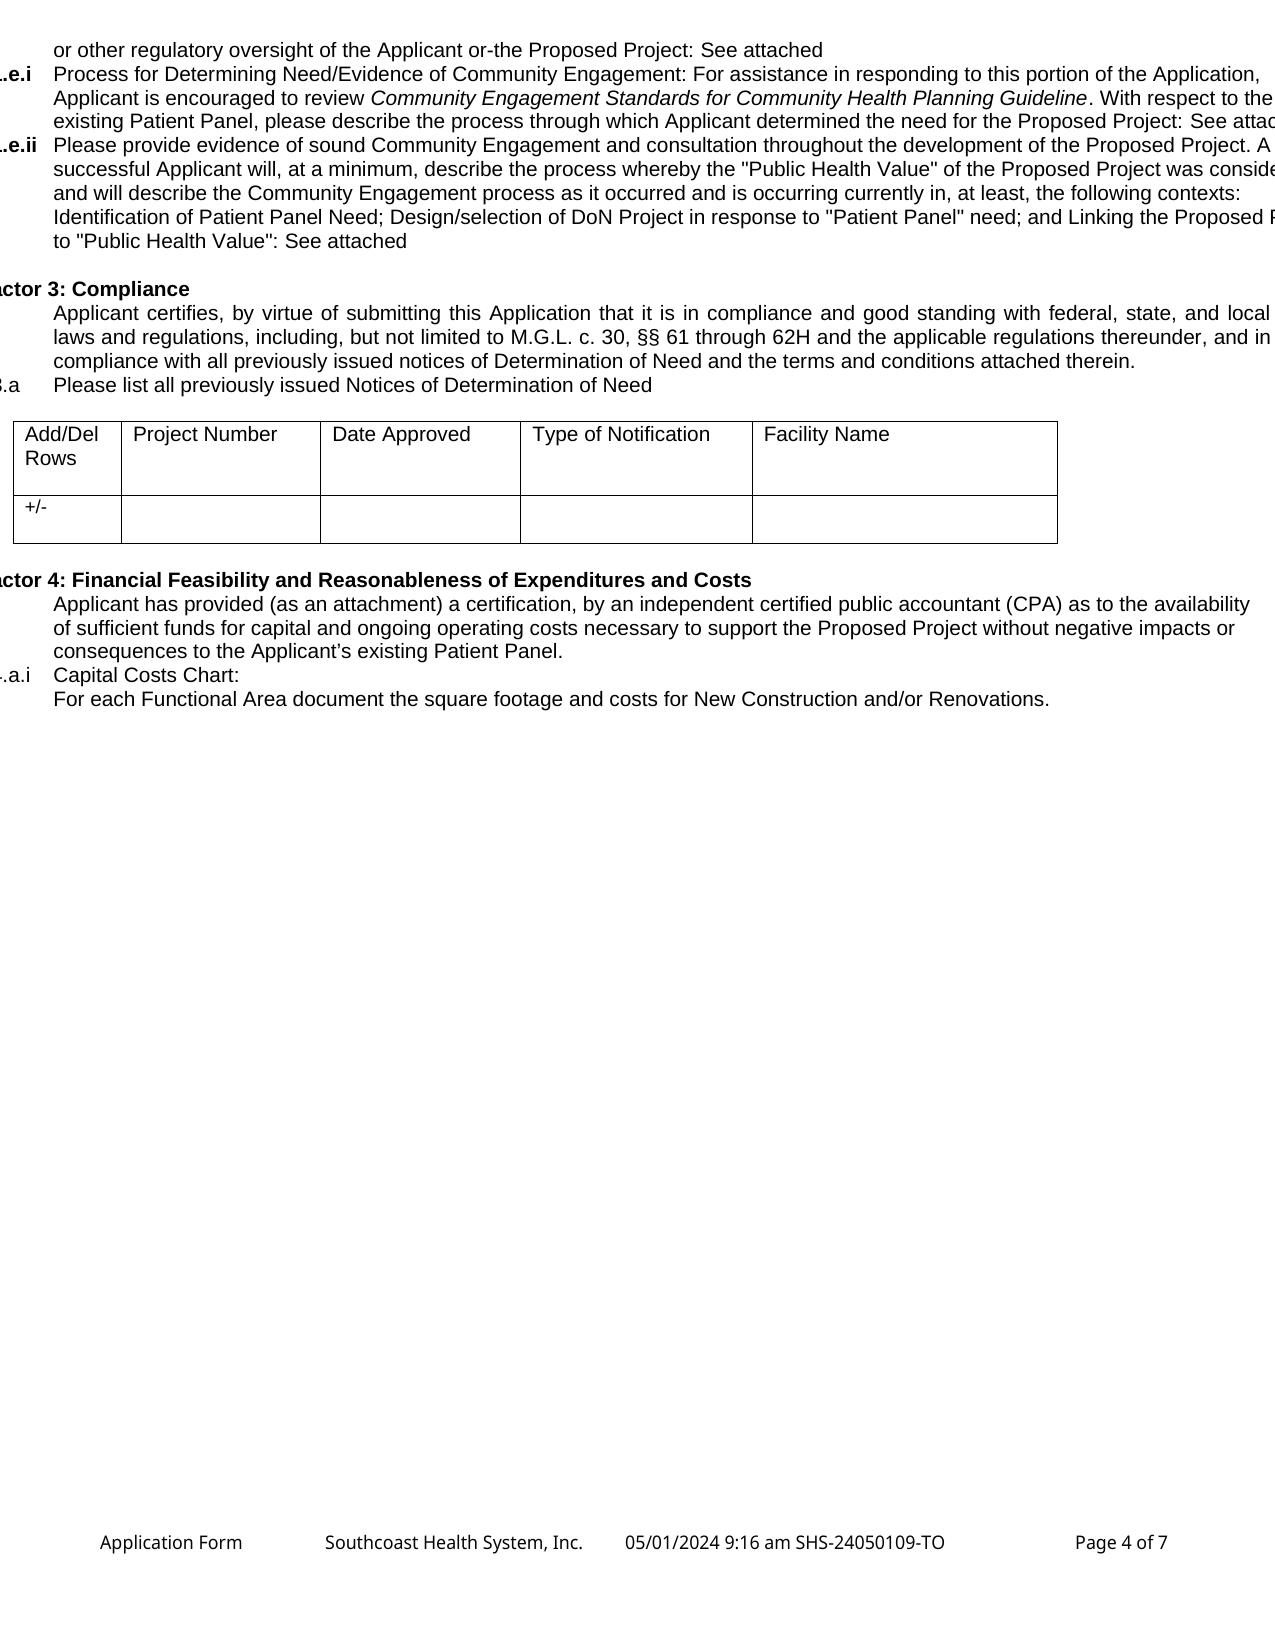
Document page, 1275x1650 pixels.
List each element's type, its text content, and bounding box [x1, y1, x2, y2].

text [0, 37, 1275, 61]
text Applicant has provided (as an attachment) a certification, by an independent certified public accountant (CPA) as to the availability of sufficient funds for capital and ongoing operating costs necessary to support the Proposed Project without negative impacts or consequences to the Applicant’s existing Patient Panel. [53, 591, 1273, 663]
table_cell +/- [14, 496, 121, 542]
table_cell [521, 496, 752, 542]
text F4.a.i Capital Costs Chart: [0, 663, 1273, 687]
text F3.a Please list all previously issued Notices of Determination of Need [0, 373, 1273, 397]
text Factor 4: Financial Feasibility and Reasonableness of Expenditures and Costs [0, 567, 1273, 591]
text F1.e.ii Please provide evidence of sound Community Engagement and consultation throughout the development of the Proposed Project. A successful Applicant will, at a minimum, describe the process whereby the "Public Health Value" of the Proposed Project was considered, and will describe the Community Engagement process as it occurred and is occurring currently in, at least, the following contexts: Identification of Patient Panel Need; Design/selection of DoN Project in response to "Patient Panel" need; and Linking the Proposed Project to "Public Health Value": See attached [0, 133, 1275, 253]
table_header Date Approved [321, 422, 520, 495]
text For each Functional Area document the square footage and costs for New Construction and/or Renovations. [53, 687, 1273, 711]
text Applicant certifies, by virtue of submitting this Application that it is in compliance and good standing with federal, state, and local laws and regulations, including, but not limited to M.G.L. c. 30, §§ 61 through 62H and the applicable regulations thereunder, and in compliance with all previously issued notices of Determination of Need and the terms and conditions attached therein. [53, 301, 1273, 373]
text Factor 3: Compliance [0, 277, 1150, 301]
table_header Type of Notification [521, 422, 752, 495]
text F1.e.i Process for Determining Need/Evidence of Community Engagement: For assistance in responding to this portion of the Application, Applicant is encouraged to review Community Engagement Standards for Community Health Planning Guideline. With respect to the existing Patient Panel, please describe the process through which Applicant determined the need for the Proposed Project: See attached [0, 61, 1275, 133]
table_cell [321, 496, 520, 542]
table_cell [122, 496, 320, 542]
table_header Project Number [122, 422, 320, 495]
table_header Add/Del Rows [14, 422, 121, 495]
table_header Facility Name [753, 422, 1057, 495]
table_cell [753, 496, 1057, 542]
